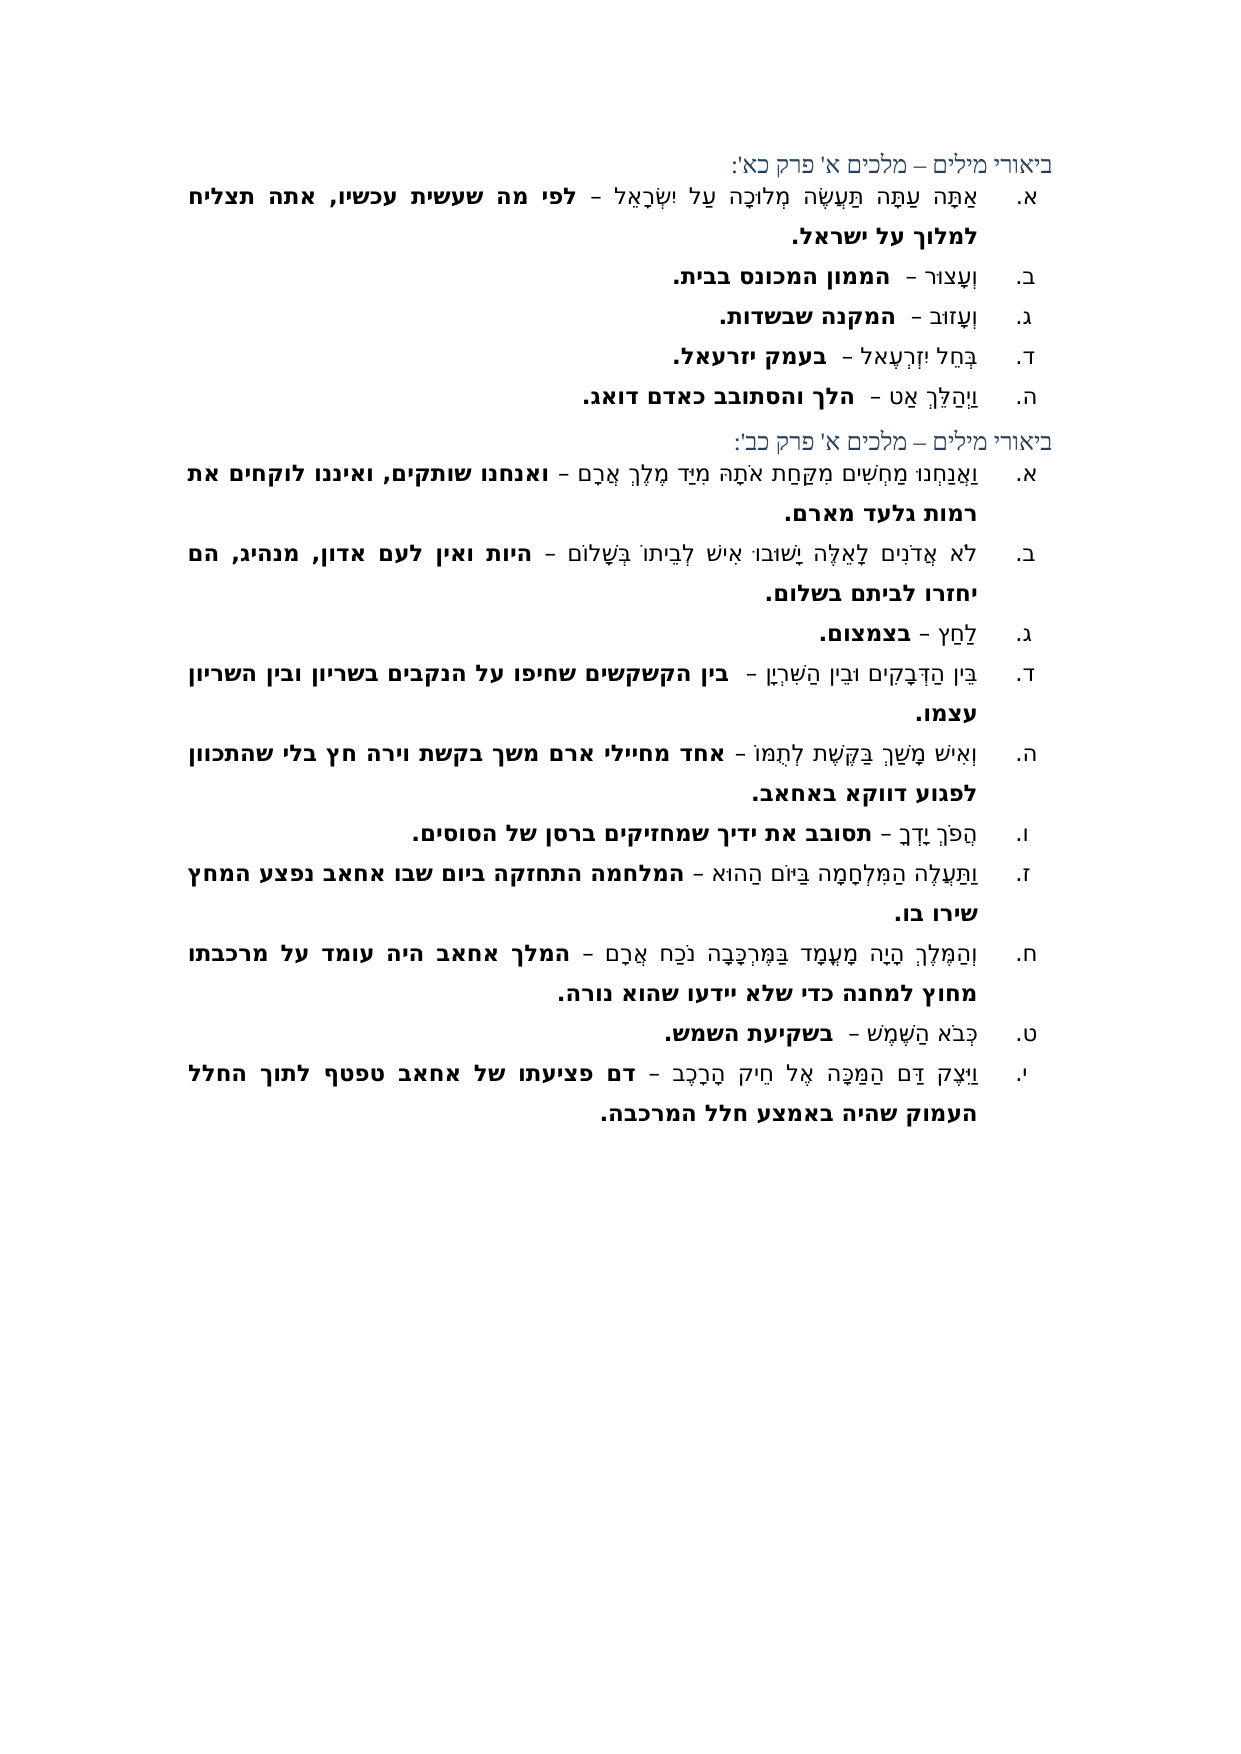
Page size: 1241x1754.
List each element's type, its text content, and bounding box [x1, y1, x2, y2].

list וְעָזוּב – המקנה שבשדות. [187, 303, 1015, 330]
list הֲפֹךְ יָדְךָ – תסובב את ידיך שמחזיקים ברסן של הסוסים. [187, 820, 1015, 847]
list וַתַּעֲלֶה הַמִּלְחָמָה בַּיּוֹם הַהוּא – המלחמה התחזקה ביום שבו אחאב נפצע המחץ שירו בו. [187, 860, 1015, 927]
list וְאִישׁ מָשַׁךְ בַּקֶּשֶׁת לְתֻמּוֹ – אחד מחיילי ארם משך בקשת וירה חץ בלי שהתכוון לפגוע דווקא באחאב. [187, 740, 1015, 807]
list לֹא אֲדֹנִים לָאֵלֶּה יָשׁוּבוּ אִישׁ לְבֵיתוֹ בְּשָׁלוֹם – היות ואין לעם אדון, מנהיג, הם יחזרו לביתם בשלום. [187, 540, 1015, 607]
list אַתָּה עַתָּה תַּעֲשֶׂה מְלוּכָה עַל יִשְׂרָאֵל – לפי מה שעשית עכשיו, אתה תצליח למלוך על ישראל. [187, 183, 1016, 250]
list וַיִּצֶק דַּם הַמַּכָּה אֶל חֵיק הָרָכֶב – דם פציעתו של אחאב טפטף לתוך החלל העמוק שהיה באמצע חלל המרכבה. [187, 1060, 1015, 1127]
list לַחַץ – בצמצום. [187, 620, 1015, 647]
list וַיְהַלֵּךְ אַט – הלך והסתובב כאדם דואג. [187, 383, 1015, 410]
subtitle ביאורי מילים – מלכים א' פרק כב': [187, 427, 1053, 456]
list וְהַמֶּלֶךְ הָיָה מָעֳמָד בַּמֶּרְכָּבָה נֹכַח אֲרָם – המלך אחאב היה עומד על מרכבתו מחוץ למחנה כדי שלא יידעו שהוא נורה. [187, 940, 1015, 1007]
list וְעָצוּר – הממון המכונס בבית. [187, 263, 1015, 290]
subtitle ביאורי מילים – מלכים א' פרק כא': [187, 150, 1053, 179]
list כְּבֹא הַשֶּׁמֶשׁ – בשקיעת השמש. [187, 1020, 1015, 1047]
list בְּחֵל יִזְרְעֶאל – בעמק יזרעאל. [187, 343, 1015, 370]
list וַאֲנַחְנוּ מַחְשִׁים מִקַּחַת אֹתָהּ מִיַּד מֶלֶךְ אֲרָם – ואנחנו שותקים, ואיננו לוקחים את רמות גלעד מארם. [187, 460, 1015, 527]
list בֵּין הַדְּבָקִים וּבֵין הַשִּׁרְיָן – בין הקשקשים שחיפו על הנקבים בשריון ובין השריון עצמו. [187, 660, 1015, 727]
